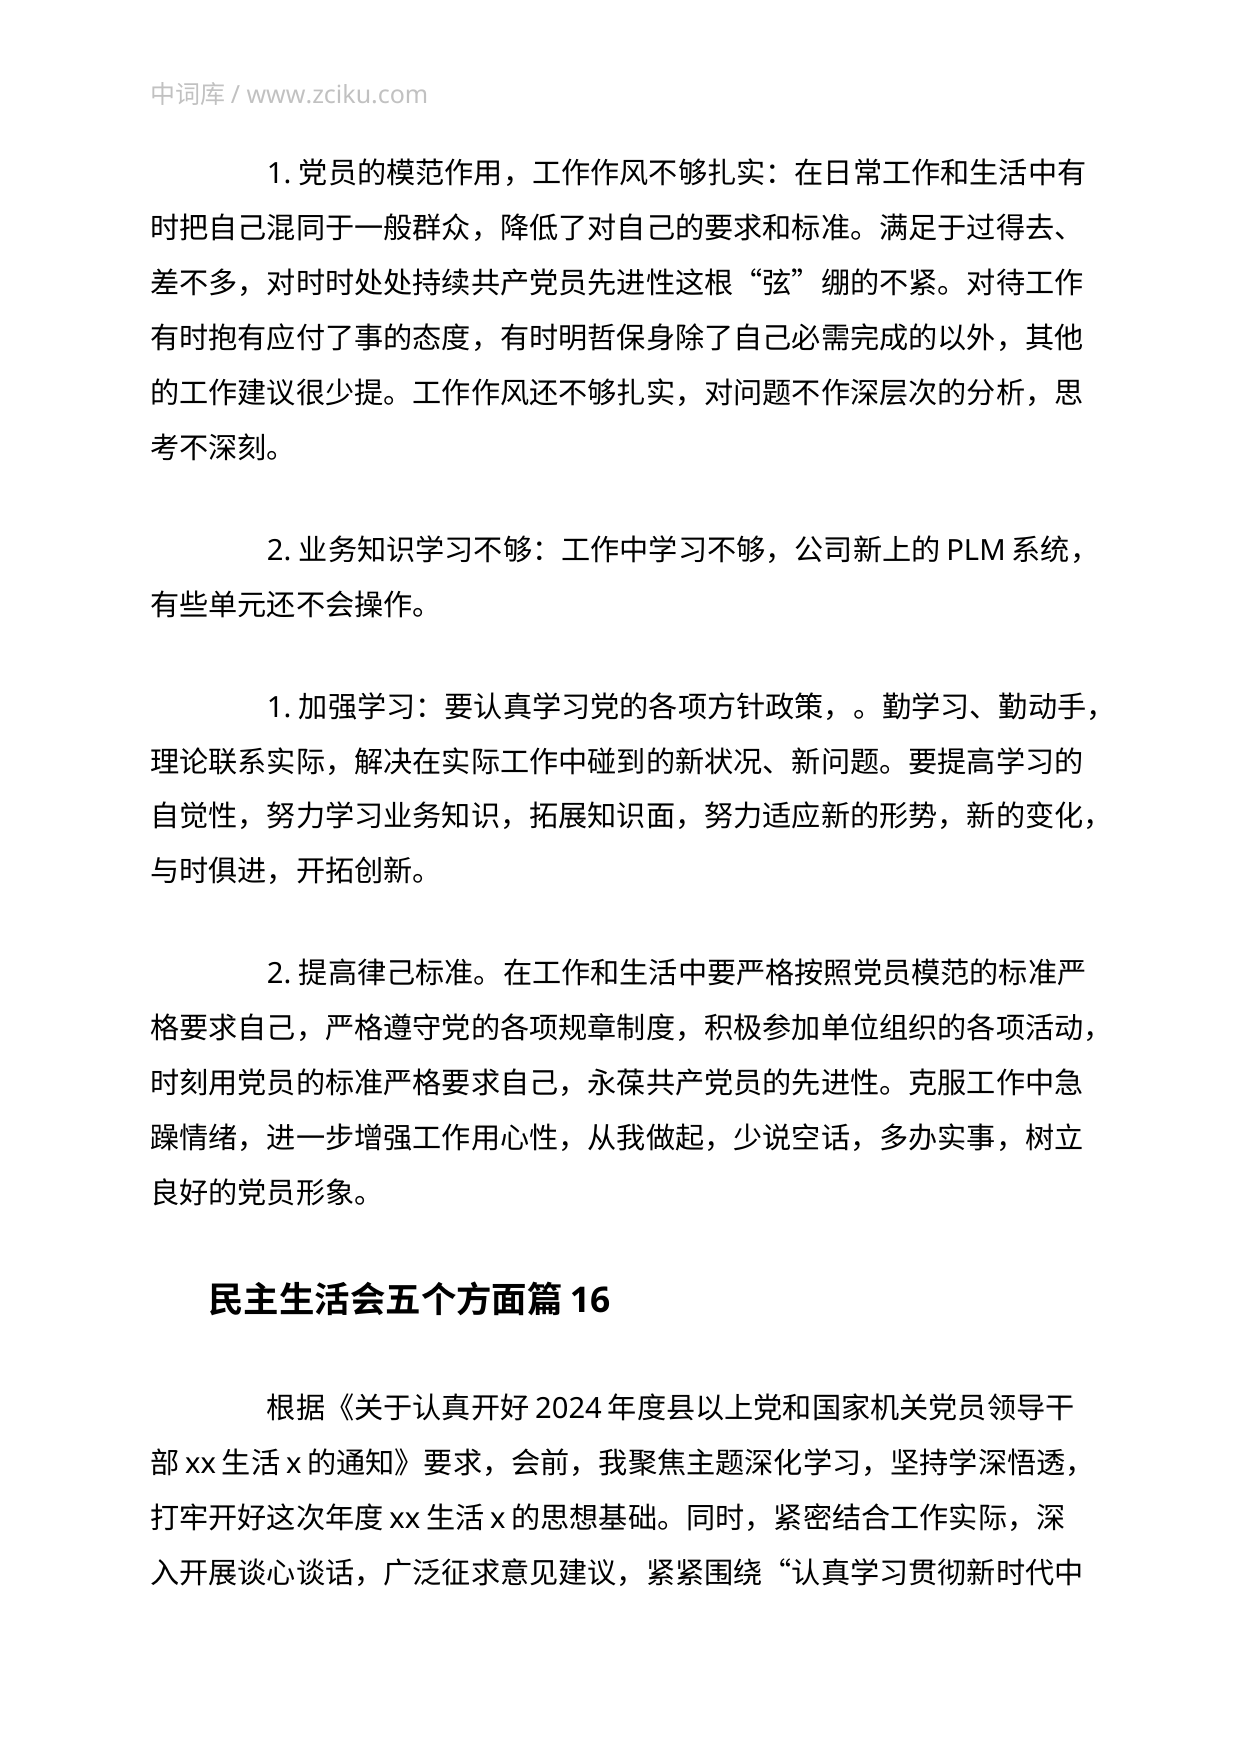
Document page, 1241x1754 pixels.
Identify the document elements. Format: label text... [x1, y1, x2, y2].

text 民主生活会五个方面篇16 [150, 1271, 1090, 1322]
text 1. 党员的模范作用，工作作风不够扎实：在日常工作和生活中有时把自己混同于一般群众，降低了对自己的要求和标准。满足于过得去、差不多，对时时处处持续共产党员先进性这根“弦”绷的不紧。对待工作有时抱有应付了事的态度，有时明哲保身除了自己必需完成的以外，其他的工作建议很少提。工作作风还不够扎实，对问题不作深层次的分析，思考不深刻。 [150, 150, 1090, 467]
text 2. 业务知识学习不够：工作中学习不够，公司新上的PLM系统，有些单元还不会操作。 [150, 526, 1090, 624]
text 2. 提高律己标准。在工作和生活中要严格按照党员模范的标准严格要求自己，严格遵守党的各项规章制度，积极参加单位组织的各项活动，时刻用党员的标准严格要求自己，永葆共产党员的先进性。克服工作中急躁情绪，进一步增强工作用心性，从我做起，少说空话，多办实事，树立良好的党员形象。 [150, 950, 1090, 1212]
text 1. 加强学习：要认真学习党的各项方针政策，。勤学习、勤动手，理论联系实际，解决在实际工作中碰到的新状况、新问题。要提高学习的自觉性，努力学习业务知识，拓展知识面，努力适应新的形势，新的变化，与时俱进，开拓创新。 [150, 683, 1090, 890]
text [150, 1385, 1090, 1592]
